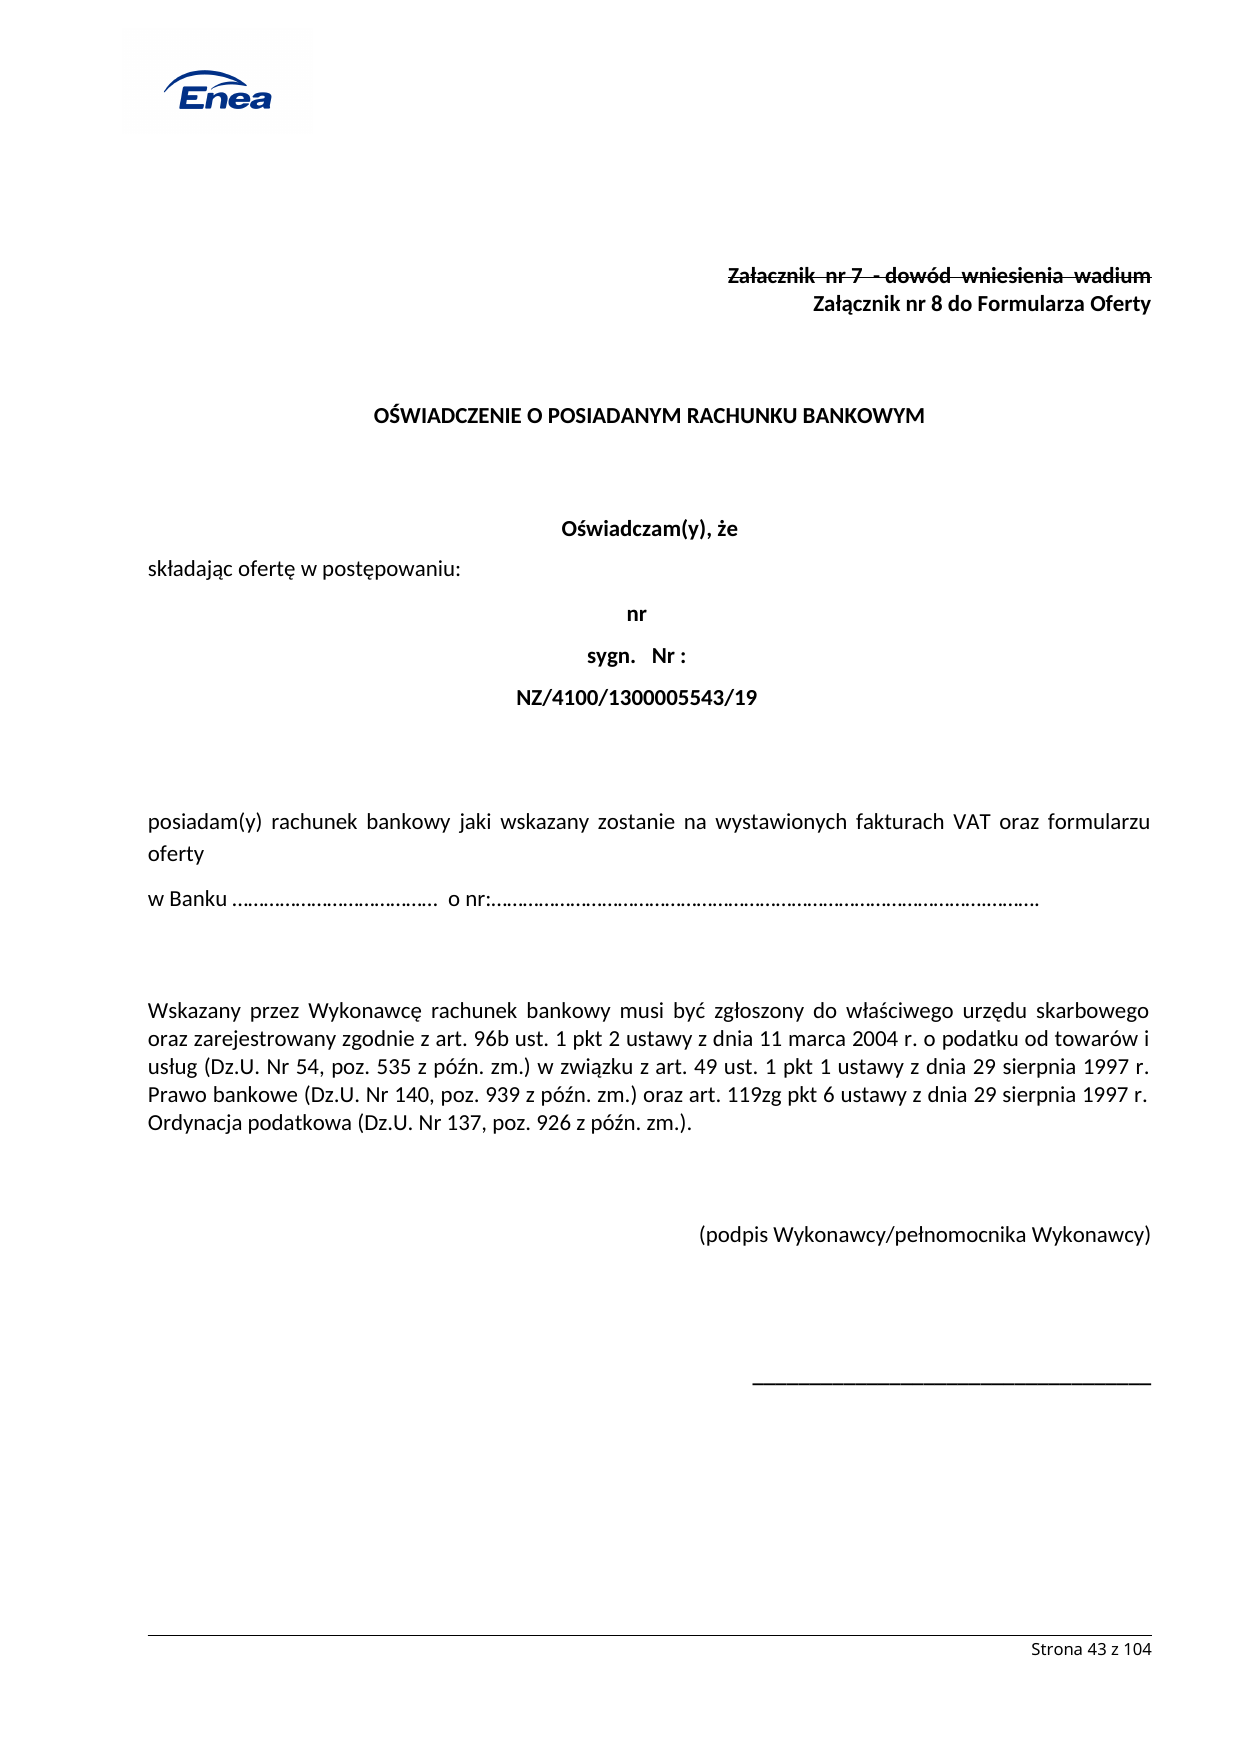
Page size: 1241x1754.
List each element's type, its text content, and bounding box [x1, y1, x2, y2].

text nr [129, 599, 1144, 627]
picture [122, 28, 314, 134]
text (podpis Wykonawcy/pełnomocnika Wykonawcy) [148, 1220, 1152, 1248]
text Wskazany przez Wykonawcę rachunek bankowy musi być zgłoszony do właściwego urzędu skarbowego oraz zarejestrowany zgodnie z art. 96b ust. 1 pkt 2 ustawy z dnia 11 marca 2004 r. o podatku od towarów i usług (Dz.U. Nr 54, poz. 535 z późn. zm.) w związku z art. 49 ust. 1 pkt 1 ustawy z dnia 29 sierpnia 1997 r. Prawo bankowe (Dz.U. Nr 140, poz. 939 z późn. zm.) oraz art. 119zg pkt 6 ustawy z dnia 29 sierpnia 1997 r. Ordynacja podatkowa (Dz.U. Nr 137, poz. 926 z późn. zm.). [148, 996, 1152, 1136]
text ___________________________________ [148, 1360, 1152, 1388]
text Załącznik nr 8 do Formularza Oferty [148, 289, 1152, 317]
text Oświadczam(y), że [148, 514, 1152, 542]
text OŚWIADCZENIE O POSIADANYM RACHUNKU BANKOWYM [148, 402, 1152, 429]
text NZ/4100/1300005543/19 [129, 683, 1144, 711]
text sygn. Nr : [129, 641, 1144, 669]
text Załacznik nr 7 - dowód wniesienia wadium [148, 261, 1152, 289]
text składając ofertę w postępowaniu: [148, 554, 1152, 582]
list posiadam(y) rachunek bankowy jaki wskazany zostanie na wystawionych fakturach VAT oraz formularzu oferty [148, 807, 1152, 867]
text w Banku ………………………………… o nr:………………………………………………………………………………….………. [148, 884, 1152, 912]
